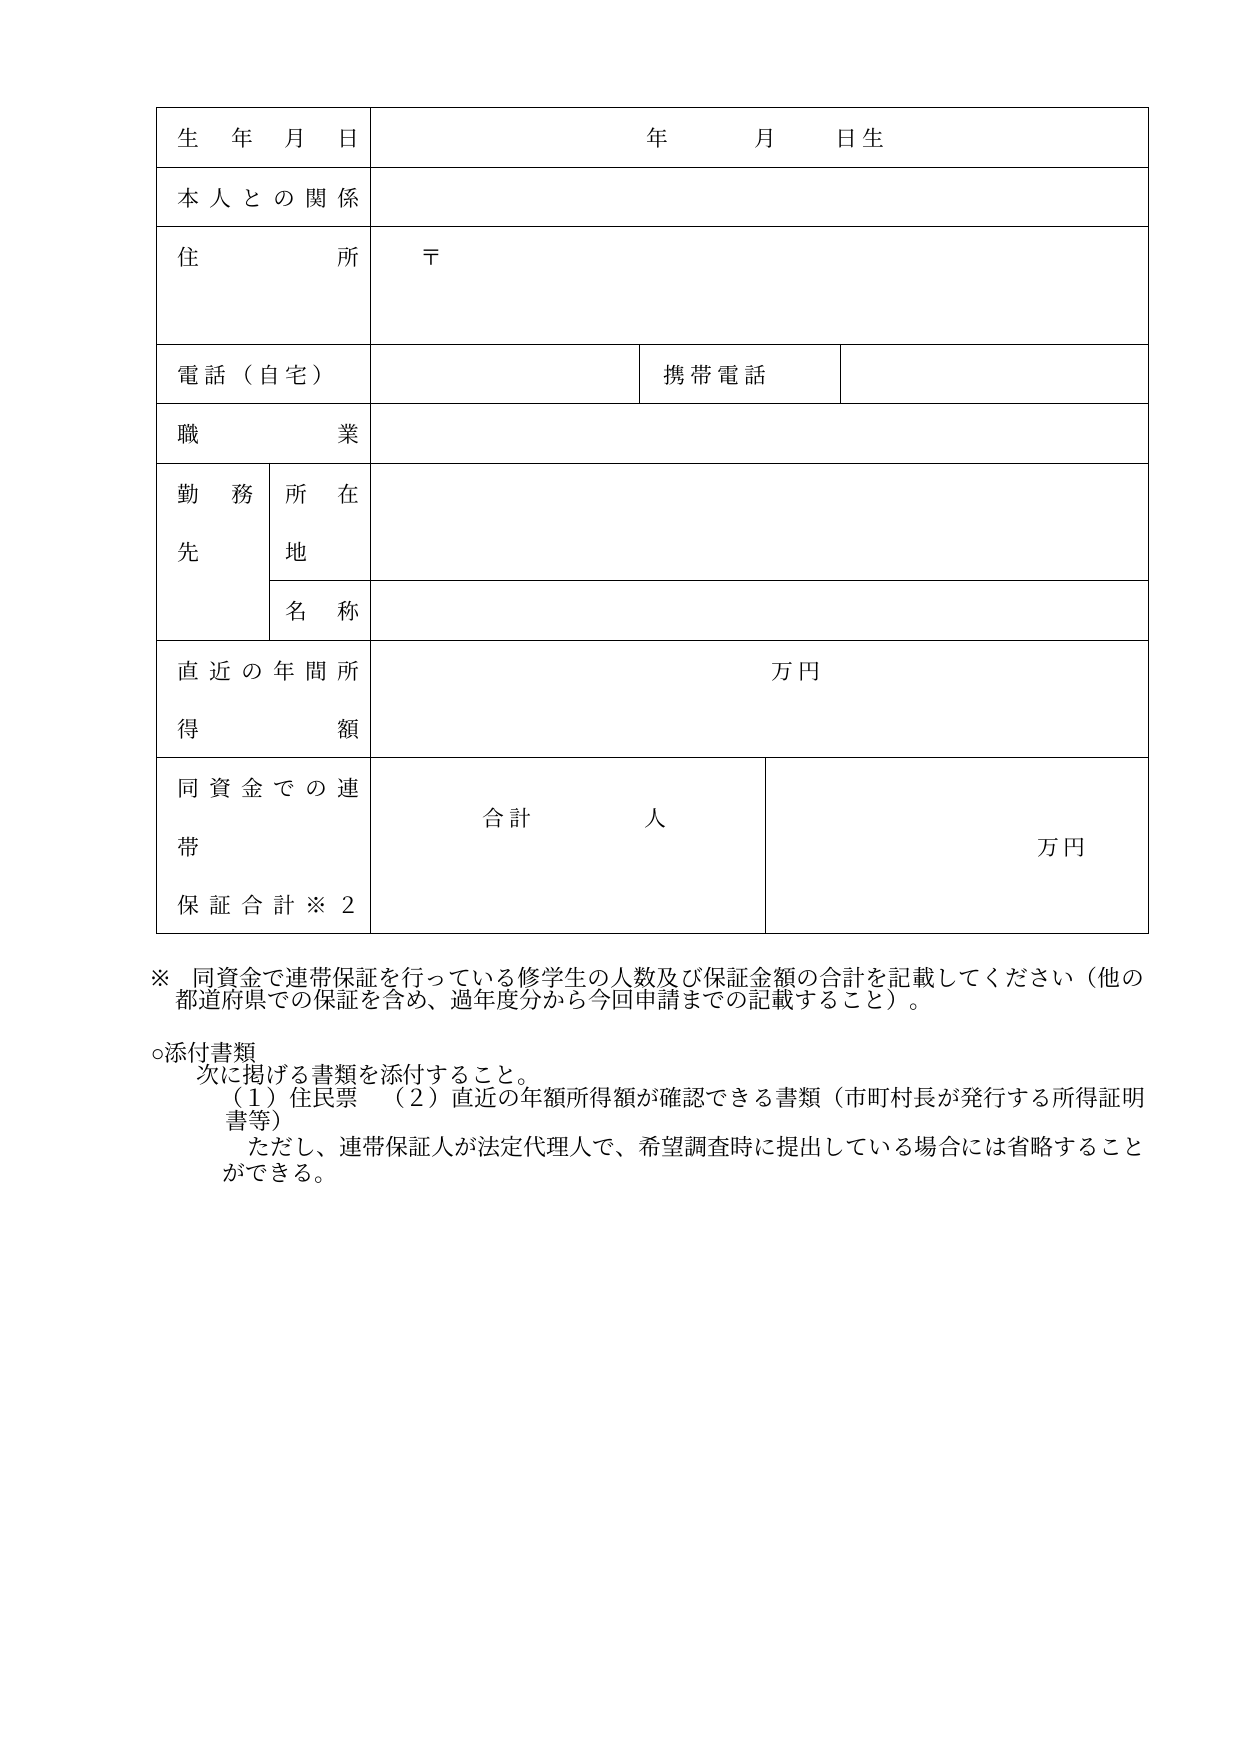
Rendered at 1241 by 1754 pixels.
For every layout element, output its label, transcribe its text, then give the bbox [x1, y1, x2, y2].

table_cell [841, 345, 1148, 403]
table_cell 電話（自宅） [157, 345, 370, 403]
table_cell 勤 務 先 [157, 464, 269, 639]
table_cell [371, 581, 1148, 639]
table_cell [371, 345, 639, 403]
text ※ 同資金で連帯保証を行っている修学生の人数及び保証金額の合計を記載してください（他の都道府県での保証を含め、過年度分から今回申請までの記載すること）。 [151, 968, 1149, 1013]
table_cell 携帯電話 [640, 345, 840, 403]
table_cell 合計 人 [371, 758, 765, 933]
text （１）住民票 （２）直近の年額所得額が確認できる書類（市町村長が発行する所得証明書等） [151, 1088, 1149, 1134]
table_cell 直近の年間所得額 [157, 641, 370, 757]
text ○添付書類 [151, 1043, 1149, 1066]
table_cell 名称 [270, 581, 370, 639]
table_cell [371, 168, 1148, 226]
table_cell 万円 [766, 758, 1148, 933]
table_cell [371, 464, 1148, 580]
table_cell 住所 [157, 227, 370, 344]
table_cell 職業 [157, 404, 370, 462]
table_cell 万円 [371, 641, 1148, 757]
table_cell 〒 [371, 227, 1148, 344]
text 次に掲げる書類を添付すること。 [151, 1066, 1149, 1088]
text ただし、連帯保証人が法定代理人で、希望調査時に提出している場合には省略することができる。 [222, 1134, 1149, 1187]
table_cell [371, 404, 1148, 462]
table_cell 生年月日 [157, 108, 370, 167]
table_cell 年 月 日生 [371, 108, 1148, 167]
table_cell 本人との関係 [157, 168, 370, 226]
table_cell 所在地 [270, 464, 370, 580]
table_cell 同資金での連帯 保証合計※２ [157, 758, 370, 933]
